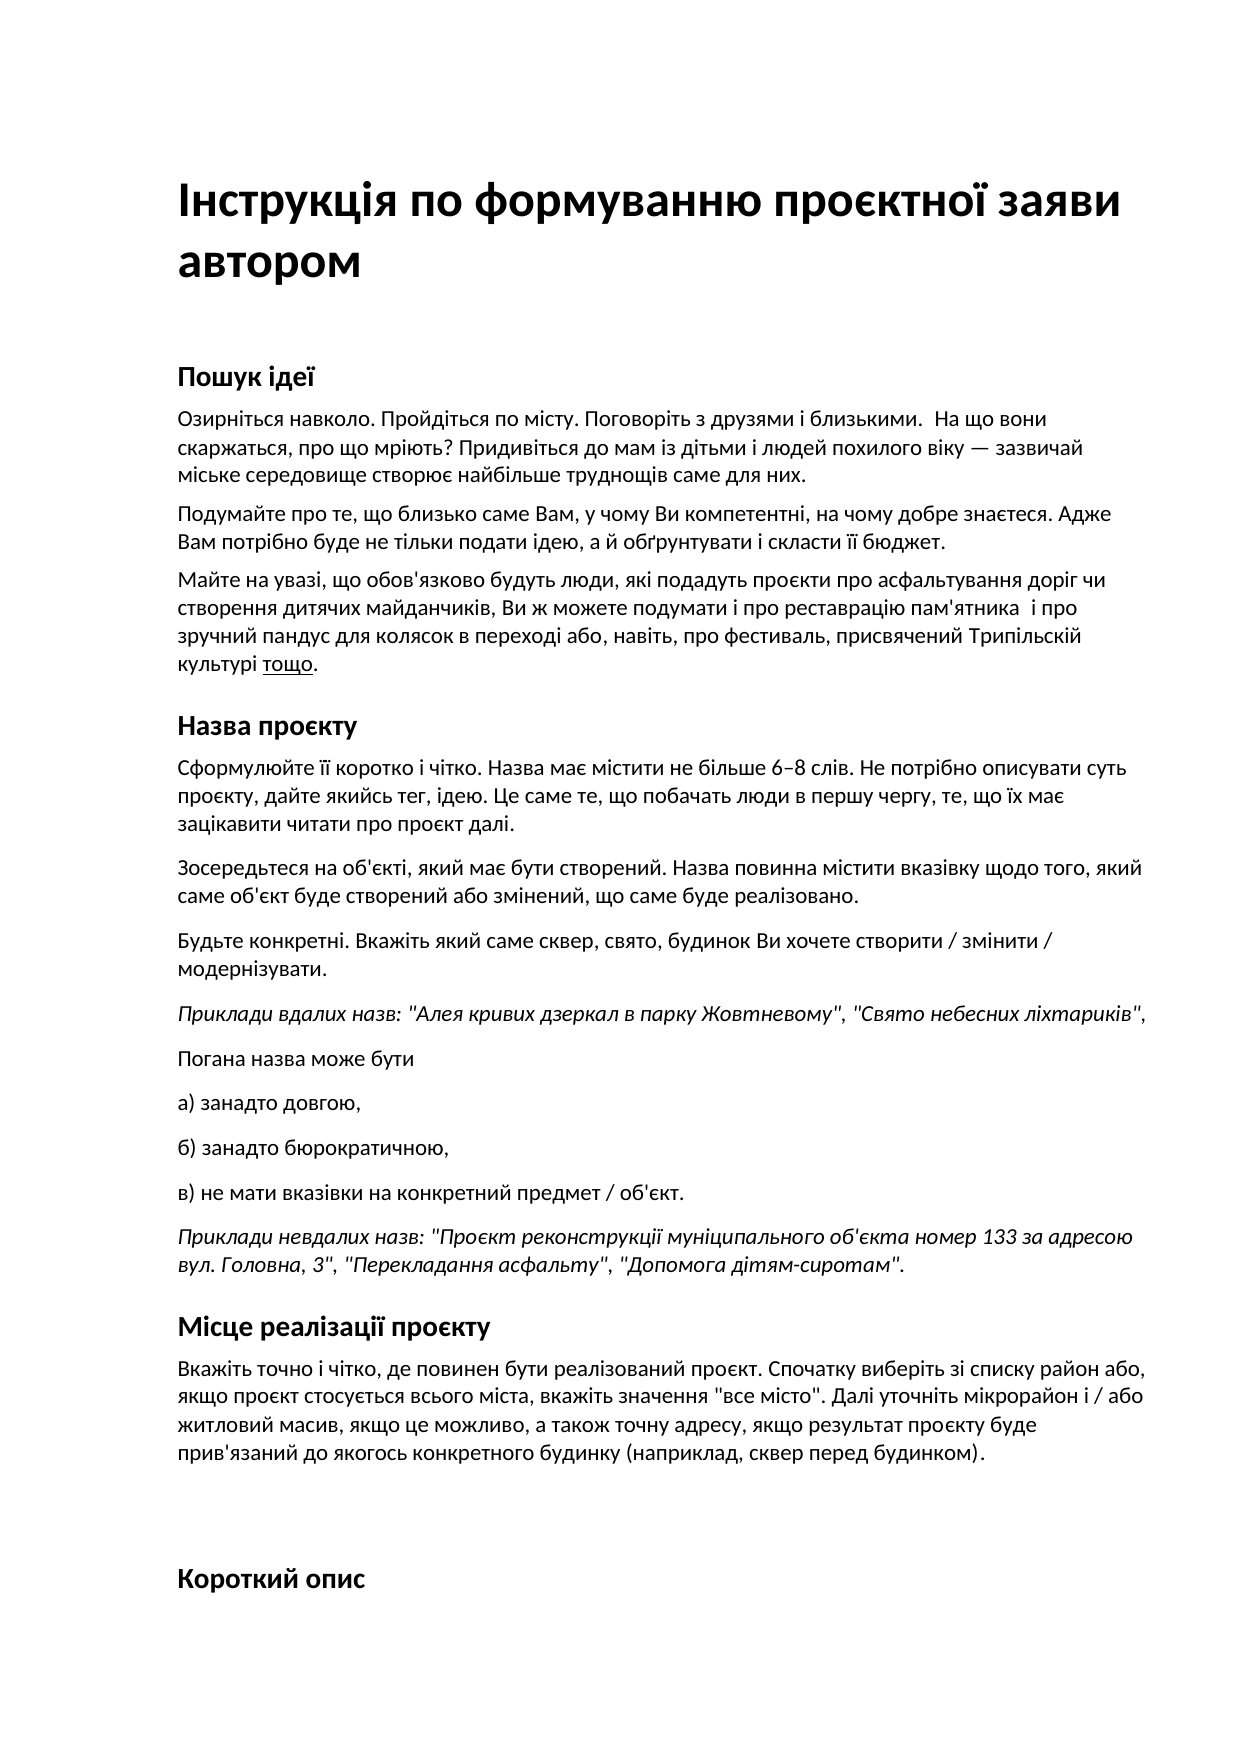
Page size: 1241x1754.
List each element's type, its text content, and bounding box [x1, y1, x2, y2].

text Вкажіть точно і чітко, де повинен бути реалізований проєкт. Спочатку виберіть зі списку район або, якщо проєкт стосується всього міста, вкажіть значення "все місто". Далі уточніть мікрорайон і / або житловий масив, якщо це можливо, а також точну адресу, якщо результат проєкту буде прив'язаний до якогось конкретного будинку (наприклад, сквер перед будинком). [177, 1354, 1152, 1466]
text Короткий опис [177, 1560, 1152, 1595]
text Приклади вдалих назв: "Алея кривих дзеркал в парку Жовтневому", "Свято небесних ліхтариків", [177, 999, 1152, 1027]
text Подумайте про те, що близько саме Вам, у чому Ви компетентні, на чому добре знаєтеся. Адже Вам потрібно буде не тільки подати ідею, а й обґрунтувати і скласти її бюджет. [177, 499, 1152, 555]
text Приклади невдалих назв: "Проєкт реконструкції муніципального об'єкта номер 133 за адресою вул. Головна, 3", "Перекладання асфальту", "Допомога дітям-сиротам". [177, 1222, 1152, 1278]
text Озирніться навколо. Пройдіться по місту. Поговоріть з друзями і близькими. На що вони скаржаться, про що мріють? Придивіться до мам із дітьми і людей похилого віку — зазвичай міське середовище створює найбільше труднощів саме для них. [177, 404, 1152, 489]
text а) занадто довгою, [177, 1088, 1152, 1116]
text Погана назва може бути [177, 1044, 1152, 1072]
text Сформулюйте її коротко і чітко. Назва має містити не більше 6–8 слів. Не потрібно описувати суть проєкту, дайте якийсь тег, ідею. Це саме те, що побачать люди в першу чергу, те, що їх має зацікавити читати про проєкт далі. [177, 753, 1152, 837]
text Майте на увазі, що обов'язково будуть люди, які подадуть проєкти про асфальтування доріг чи створення дитячих майданчиків, Ви ж можете подумати і про реставрацію пам'ятника і про зручний пандус для колясок в переході або, навіть, про фестиваль, присвячений Трипільскій культурі тощо. [177, 566, 1152, 678]
text Пошук ідеї [177, 358, 1152, 394]
text Інструкція по формуванню проєктної заяви автором [177, 168, 1152, 290]
text в) не мати вказівки на конкретний предмет / об'єкт. [177, 1178, 1152, 1206]
text б) занадто бюрократичною, [177, 1133, 1152, 1161]
text Будьте конкретні. Вкажіть який саме сквер, свято, будинок Ви хочете створити / змінити / модернізувати. [177, 926, 1152, 982]
text Назва проєкту [177, 707, 1152, 742]
text Місце реалізації проєкту [177, 1308, 1152, 1343]
text Зосередьтеся на об'єкті, який має бути створений. Назва повинна містити вказівку щодо того, який саме об'єкт буде створений або змінений, що саме буде реалізовано. [177, 853, 1152, 909]
